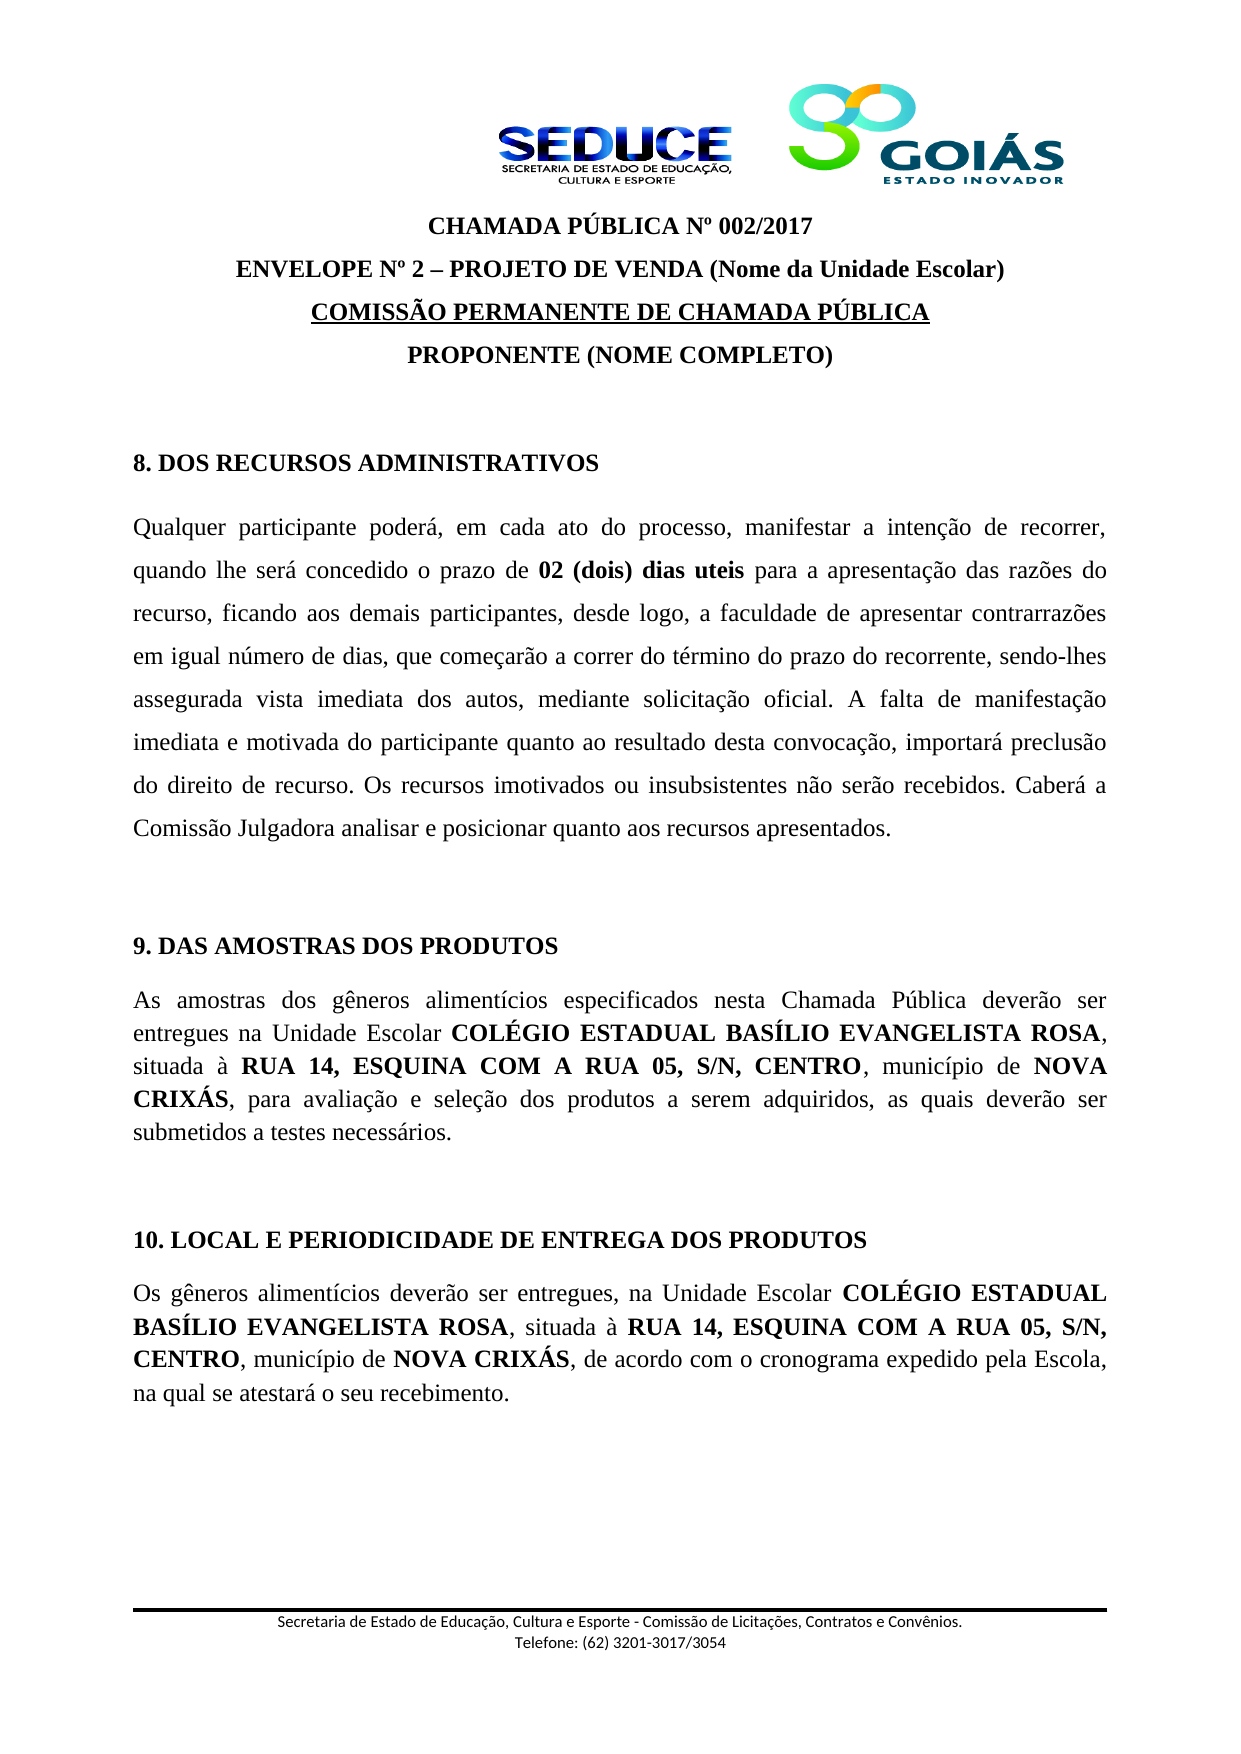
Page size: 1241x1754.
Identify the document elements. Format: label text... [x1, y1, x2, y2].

text As amostras dos gêneros alimentícios especificados nesta Chamada Pública deverão ser entregues na Unidade Escolar COLÉGIO ESTADUAL BASÍLIO EVANGELISTA ROSA, situada à RUA 14, ESQUINA COM A RUA 05, S/N, CENTRO, município de NOVA CRIXÁS, para avaliação e seleção dos produtos a serem adquiridos, as quais deverão ser submetidos a testes necessários. [133, 985, 1107, 1146]
text CHAMADA PÚBLICA Nº 002/2017 [133, 211, 1107, 240]
picture [477, 73, 1108, 212]
text Qualquer participante poderá, em cada ato do processo, manifestar a intenção de recorrer, quando lhe será concedido o prazo de 02 (dois) dias uteis para a apresentação das razões do recurso, ficando aos demais participantes, desde logo, a faculdade de apresentar contrarrazões em igual número de dias, que começarão a correr do término do prazo do recorrente, sendo-lhes assegurada vista imediata dos autos, mediante solicitação oficial. A falta de manifestação imediata e motivada do participante quanto ao resultado desta convocação, importará preclusão do direito de recurso. Os recursos imotivados ou insubsistentes não serão recebidos. Caberá a Comissão Julgadora analisar e posicionar quanto aos recursos apresentados. [133, 512, 1107, 842]
text 10. LOCAL E PERIODICIDADE DE ENTREGA DOS PRODUTOS [133, 1225, 1103, 1253]
text 9. DAS AMOSTRAS DOS PRODUTOS [133, 931, 1013, 960]
text COMISSÃO PERMANENTE DE CHAMADA PÚBLICA [133, 297, 1107, 326]
text PROPONENTE (NOME COMPLETO) [133, 341, 1107, 369]
text Os gêneros alimentícios deverão ser entregues, na Unidade Escolar COLÉGIO ESTADUAL BASÍLIO EVANGELISTA ROSA, situada à RUA 14, ESQUINA COM A RUA 05, S/N, CENTRO, município de NOVA CRIXÁS, de acordo com o cronograma expedido pela Escola, na qual se atestará o seu recebimento. [133, 1278, 1107, 1406]
text ENVELOPE Nº 2 – PROJETO DE VENDA (Nome da Unidade Escolar) [133, 254, 1107, 283]
text 8. DOS RECURSOS ADMINISTRATIVOS [133, 448, 1107, 476]
